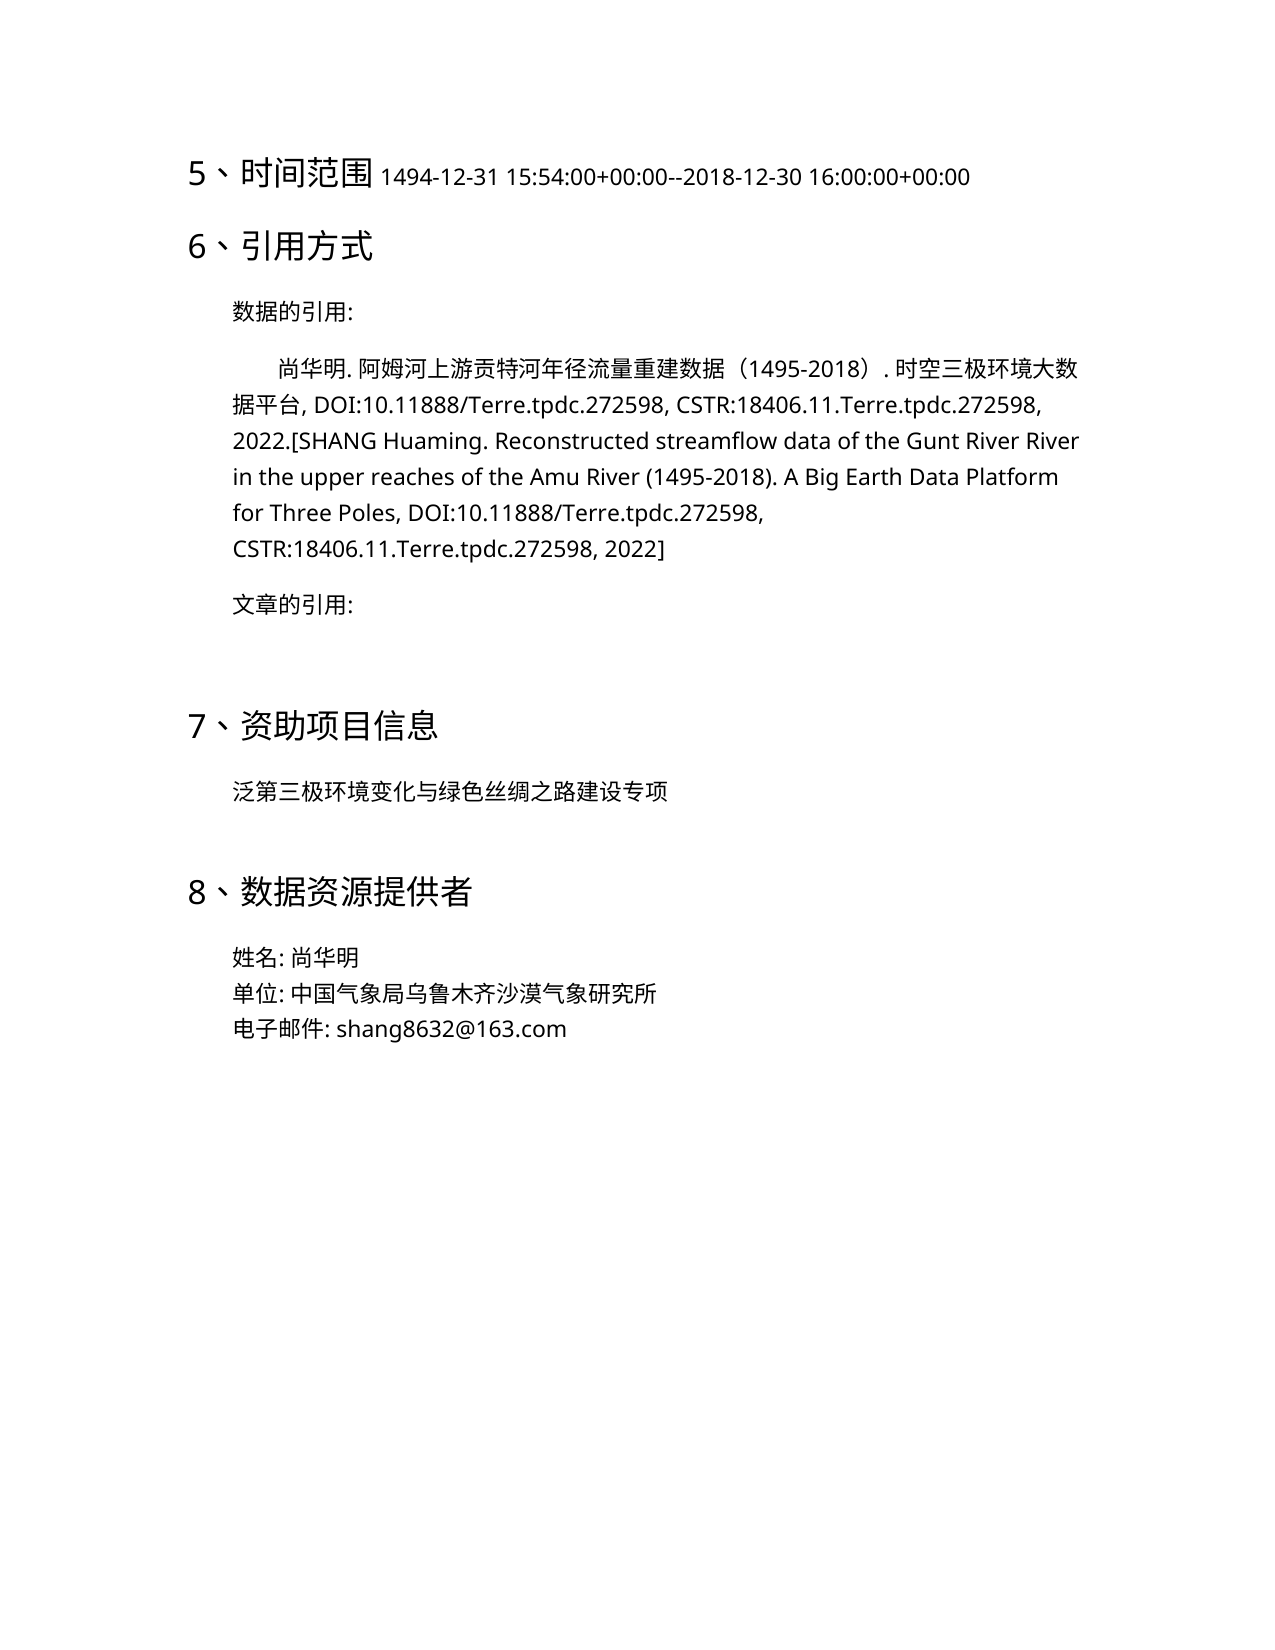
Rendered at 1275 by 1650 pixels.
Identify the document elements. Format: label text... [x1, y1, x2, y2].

text 8、数据资源提供者 [187, 868, 1087, 914]
text 7、资助项目信息 [187, 703, 1087, 748]
text 姓名: 尚华明 单位: 中国气象局乌鲁木齐沙漠气象研究所 电子邮件: shang8632@163.com [232, 942, 1087, 1117]
text 泛第三极环境变化与绿色丝绸之路建设专项 [232, 776, 1087, 843]
text 尚华明. 阿姆河上游贡特河年径流量重建数据（1495-2018）. 时空三极环境大数据平台, DOI:10.11888/Terre.tpdc.272598, CSTR:18406.11.Terre.tpdc.272598, 2022.[SHANG Huaming. Reconstructed streamflow data of the Gunt River River in the upper reaches of the Amu River (1495-2018). A Big Earth Data Platform for Three Poles, DOI:10.11888/Terre.tpdc.272598, CSTR:18406.11.Terre.tpdc.272598, 2022] [232, 353, 1087, 564]
text 5、时间范围1494-12-31 15:54:00+00:00--2018-12-30 16:00:00+00:00 [187, 150, 1087, 195]
text 文章的引用: [232, 589, 1087, 621]
text 6、引用方式 [187, 223, 1087, 268]
text 数据的引用: [232, 296, 1087, 327]
